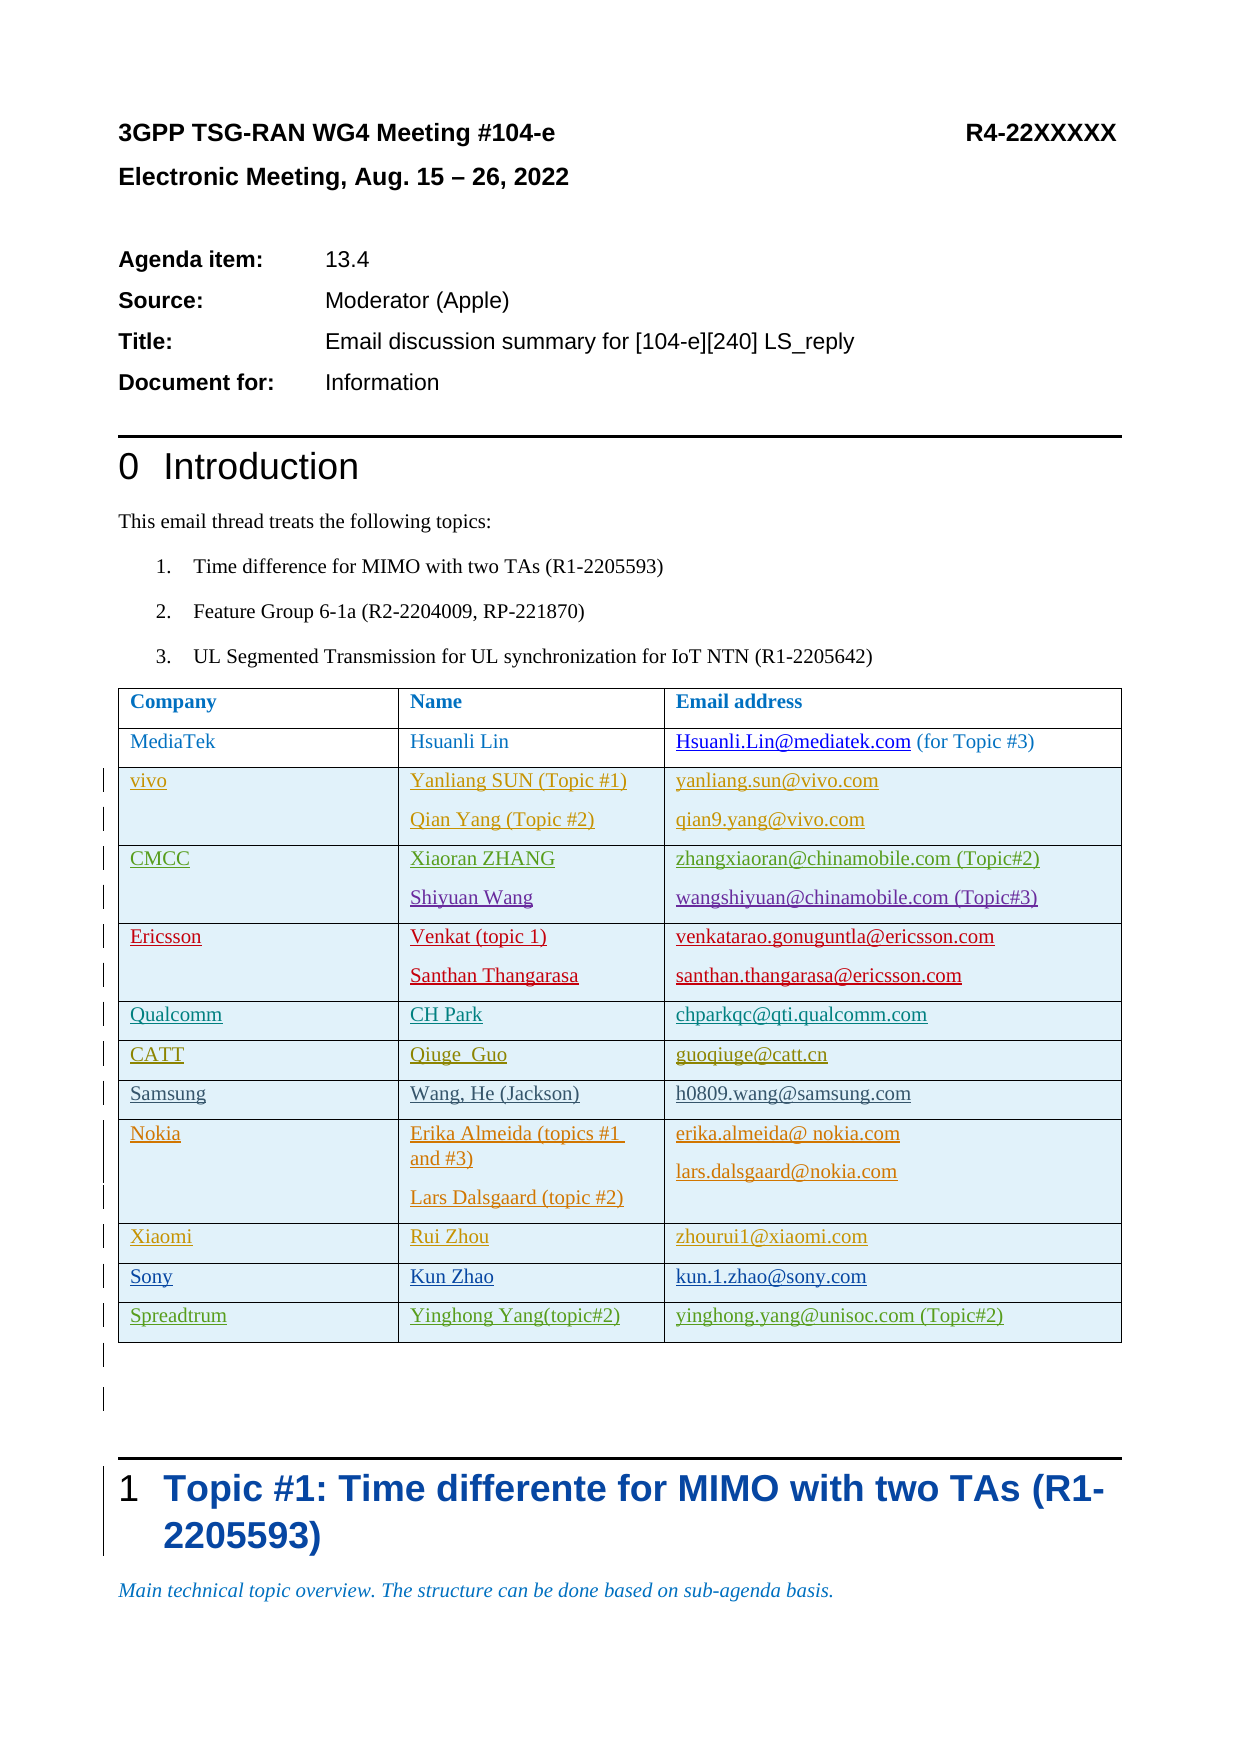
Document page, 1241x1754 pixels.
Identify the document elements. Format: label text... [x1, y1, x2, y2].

text 3GPP TSG-RAN WG4 Meeting #104-e R4-22XXXXX [118, 118, 1122, 147]
text Document for: Information [118, 369, 1122, 395]
text This email thread treats the following topics: [118, 509, 1122, 533]
text Electronic Meeting, Aug. 15 – 26, 2022 [118, 162, 1122, 190]
table_header Name [399, 689, 664, 728]
text Agenda item: 13.4 [118, 246, 1122, 272]
subtitle Introduction [118, 438, 1122, 487]
table_header Email address [665, 689, 1121, 728]
text Source: Moderator (Apple) [118, 287, 1122, 313]
list Time difference for MIMO with two TAs (R1-2205593) [156, 554, 1122, 578]
table_cell Hsuanli Lin [399, 729, 664, 767]
text Title: Email discussion summary for [104-e][240] LS_reply [118, 328, 1122, 354]
table_cell MediaTek [119, 729, 398, 767]
subtitle Topic #1: Time differente for MIMO with two TAs (R1-2205593) [118, 1460, 1122, 1556]
list UL Segmented Transmission for UL synchronization for IoT NTN (R1-2205642) [156, 643, 1122, 668]
list Feature Group 6-1a (R2-2204009, RP-221870) [156, 599, 1122, 623]
table_cell Hsuanli.Lin@mediatek.com (for Topic #3) [665, 729, 1121, 767]
text Main technical topic overview. The structure can be done based on sub-agenda basis. [118, 1578, 1122, 1602]
table_header Company [119, 689, 398, 728]
